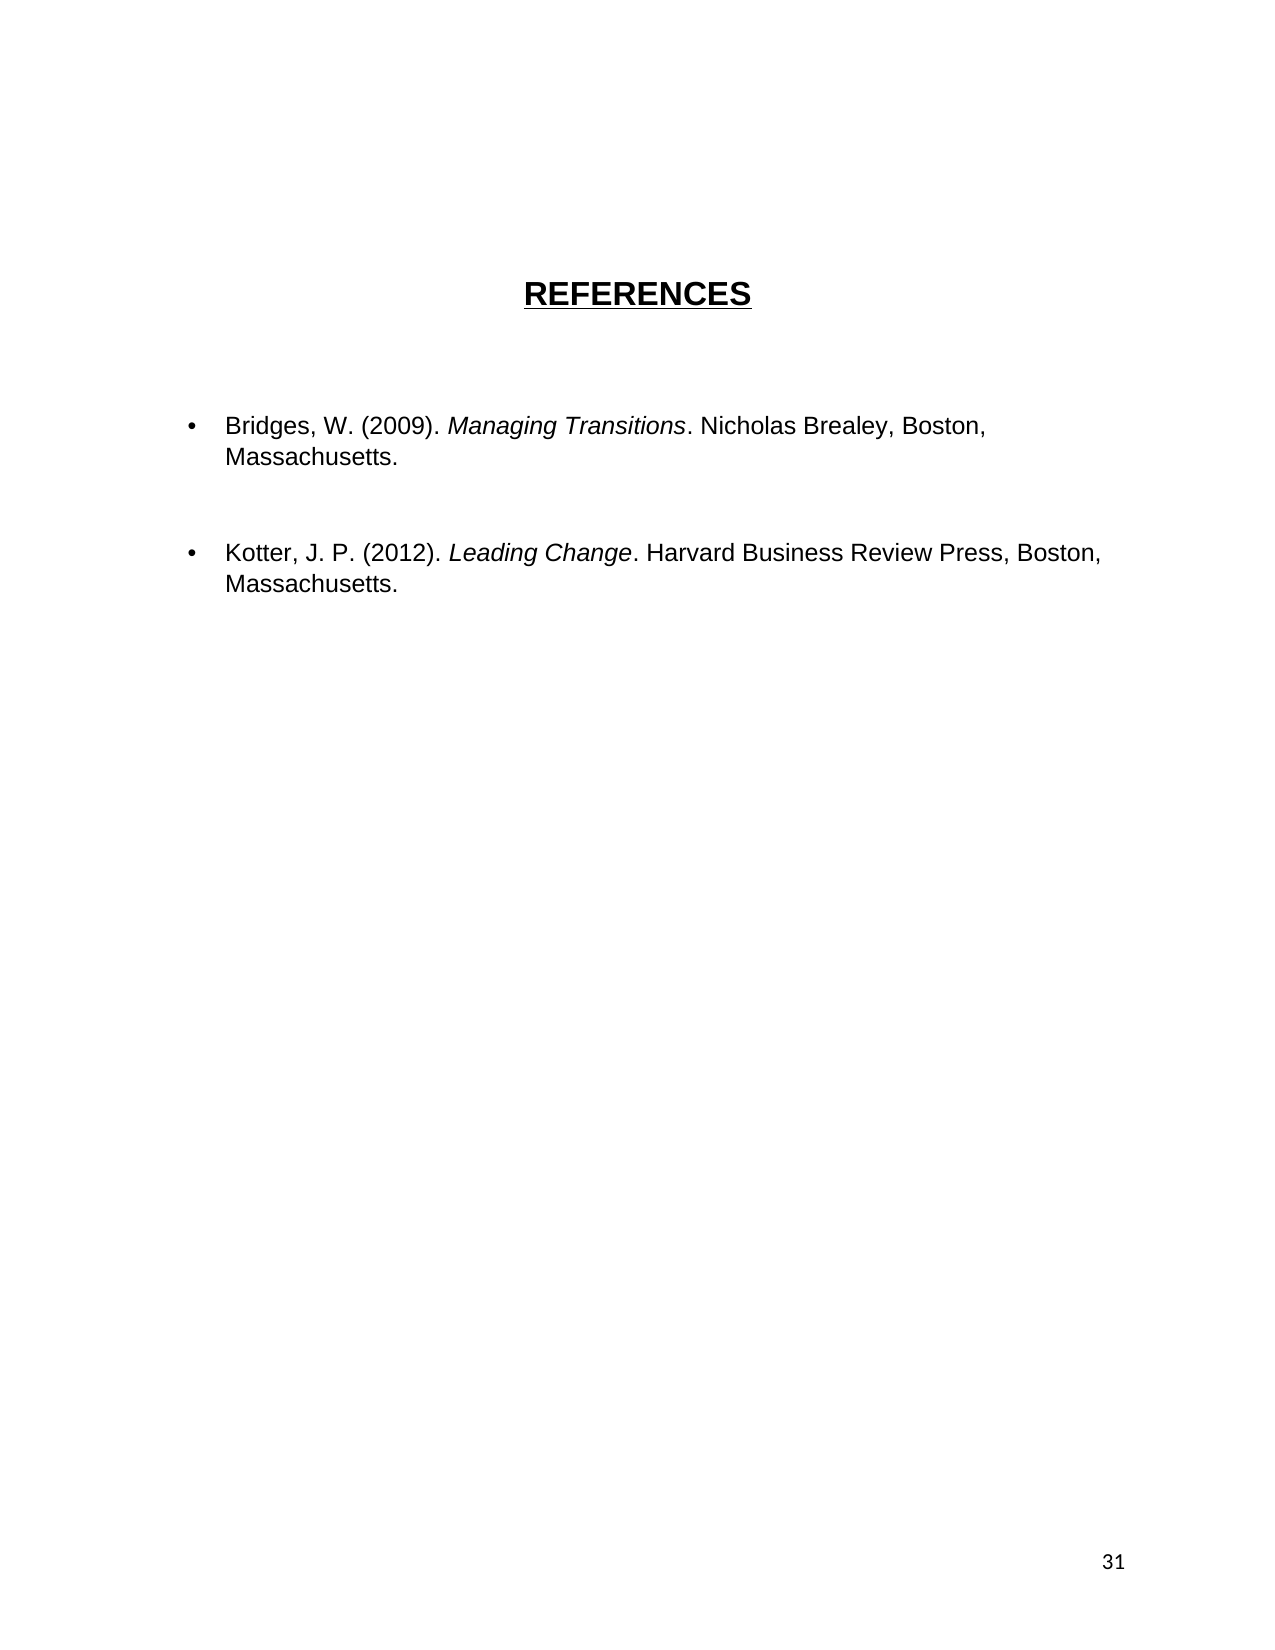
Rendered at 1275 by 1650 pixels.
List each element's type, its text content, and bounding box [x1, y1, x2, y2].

text REFERENCES [150, 274, 1125, 313]
list Kotter, J. P. (2012). Leading Change. Harvard Business Review Press, Boston, Massachusetts. [187, 537, 1125, 597]
list Bridges, W. (2009). Managing Transitions. Nicholas Brealey, Boston, Massachusetts. [187, 411, 1125, 471]
